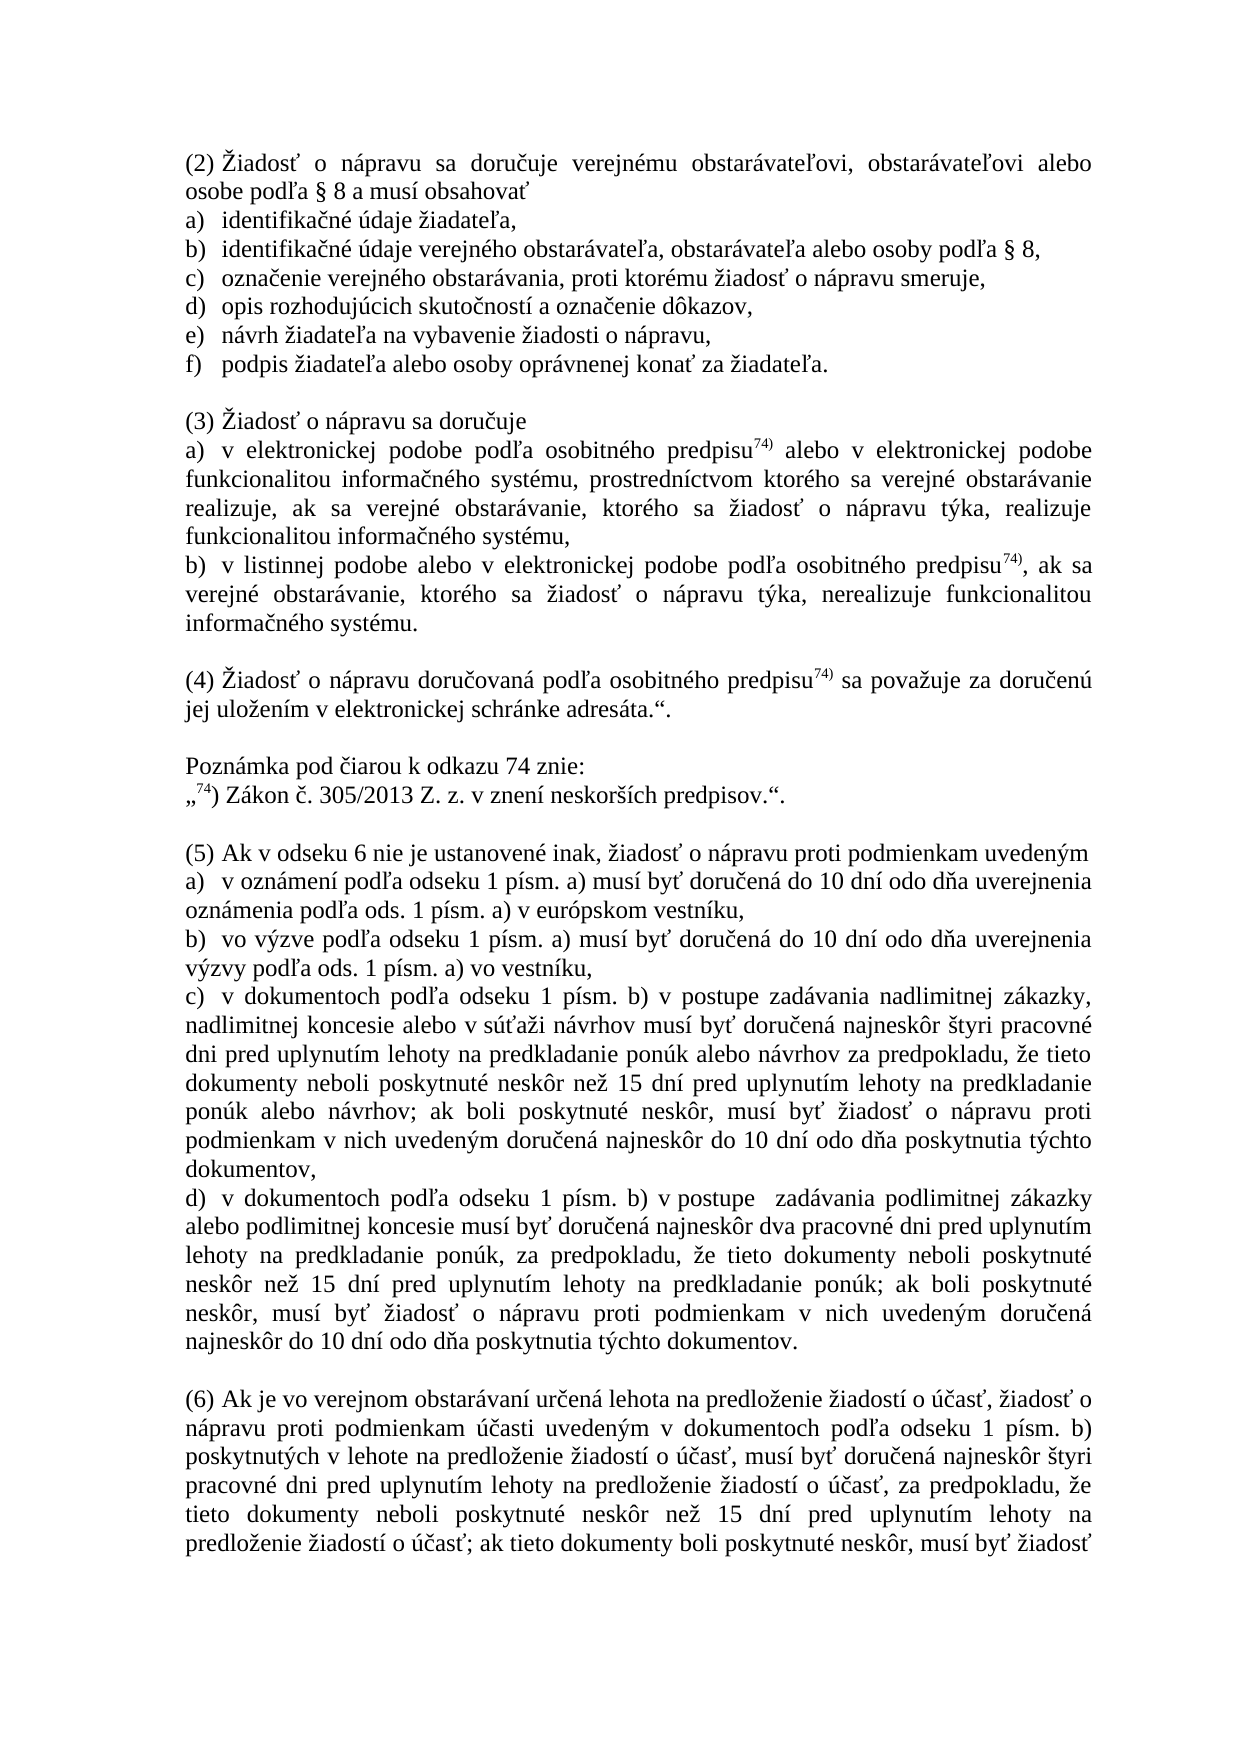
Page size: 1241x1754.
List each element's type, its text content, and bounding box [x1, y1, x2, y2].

text (5) Ak v odseku 6 nie je ustanovené inak, žiadosť o nápravu proti podmienkam uvedeným [185, 838, 1093, 866]
text b) v listinnej podobe alebo v elektronickej podobe podľa osobitného predpisu74), ak sa verejné obstarávanie, ktorého sa žiadosť o nápravu týka, nerealizuje funkcionalitou informačného systému. [185, 550, 1093, 636]
text d) opis rozhodujúcich skutočností a označenie dôkazov, [185, 291, 1093, 320]
text b) vo výzve podľa odseku 1 písm. a) musí byť doručená do 10 dní odo dňa uverejnenia výzvy podľa ods. 1 písm. a) vo vestníku, [185, 924, 1093, 981]
text c) v dokumentoch podľa odseku 1 písm. b) v postupe zadávania nadlimitnej zákazky, nadlimitnej koncesie alebo v súťaži návrhov musí byť doručená najneskôr štyri pracovné dni pred uplynutím lehoty na predkladanie ponúk alebo návrhov za predpokladu, že tieto dokumenty neboli poskytnuté neskôr než 15 dní pred uplynutím lehoty na predkladanie ponúk alebo návrhov; ak boli poskytnuté neskôr, musí byť žiadosť o nápravu proti podmienkam v nich uvedeným doručená najneskôr do 10 dní odo dňa poskytnutia týchto dokumentov, [185, 981, 1093, 1183]
text Poznámka pod čiarou k odkazu 74 znie: [185, 751, 1093, 780]
text a) identifikačné údaje žiadateľa, [185, 205, 1093, 234]
text b) identifikačné údaje verejného obstarávateľa, obstarávateľa alebo osoby podľa § 8, [185, 234, 1093, 263]
text (3) Žiadosť o nápravu sa doručuje [185, 406, 1093, 435]
text (2) Žiadosť o nápravu sa doručuje verejnému obstarávateľovi, obstarávateľovi alebo osobe podľa § 8 a musí obsahovať [185, 148, 1093, 205]
text a) v oznámení podľa odseku 1 písm. a) musí byť doručená do 10 dní odo dňa uverejnenia oznámenia podľa ods. 1 písm. a) v európskom vestníku, [185, 866, 1093, 924]
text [185, 1384, 1093, 1556]
text (4) Žiadosť o nápravu doručovaná podľa osobitného predpisu74) sa považuje za doručenú jej uložením v elektronickej schránke adresáta.“. [185, 665, 1093, 723]
text f) podpis žiadateľa alebo osoby oprávnenej konať za žiadateľa. [185, 349, 1093, 378]
text d) v dokumentoch podľa odseku 1 písm. b) v postupe zadávania podlimitnej zákazky alebo podlimitnej koncesie musí byť doručená najneskôr dva pracovné dni pred uplynutím lehoty na predkladanie ponúk, za predpokladu, že tieto dokumenty neboli poskytnuté neskôr než 15 dní pred uplynutím lehoty na predkladanie ponúk; ak boli poskytnuté neskôr, musí byť žiadosť o nápravu proti podmienkam v nich uvedeným doručená najneskôr do 10 dní odo dňa poskytnutia týchto dokumentov. [185, 1183, 1093, 1355]
text „74) Zákon č. 305/2013 Z. z. v znení neskorších predpisov.“. [185, 780, 1093, 809]
text c) označenie verejného obstarávania, proti ktorému žiadosť o nápravu smeruje, [185, 263, 1093, 291]
text a) v elektronickej podobe podľa osobitného predpisu74) alebo v elektronickej podobe funkcionalitou informačného systému, prostredníctvom ktorého sa verejné obstarávanie realizuje, ak sa verejné obstarávanie, ktorého sa žiadosť o nápravu týka, realizuje funkcionalitou informačného systému, [185, 435, 1093, 550]
text e) návrh žiadateľa na vybavenie žiadosti o nápravu, [185, 320, 1093, 349]
